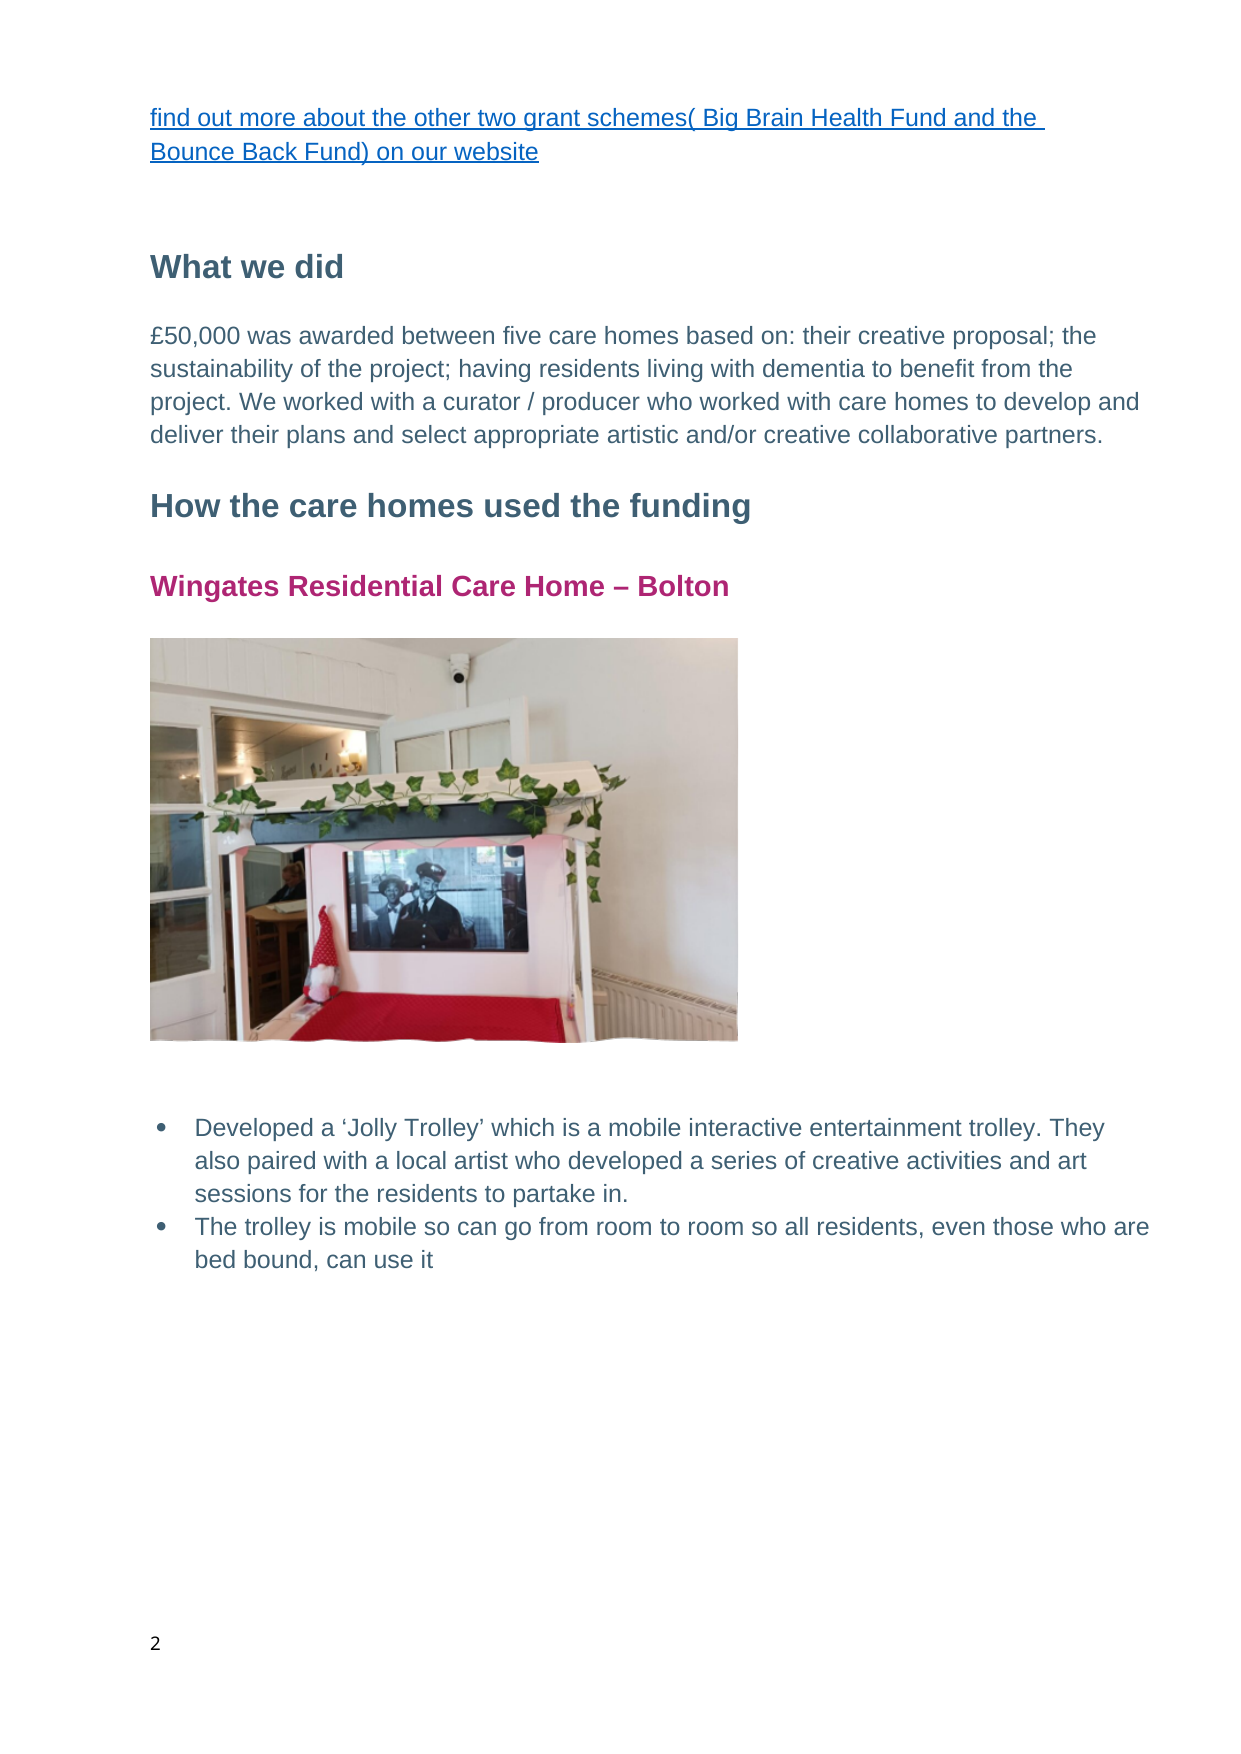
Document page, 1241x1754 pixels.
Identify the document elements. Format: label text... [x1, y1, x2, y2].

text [150, 103, 1090, 165]
list The trolley is mobile so can go from room to room so all residents, even those who are bed bound, can use it [157, 1212, 1155, 1274]
text £50,000 was awarded between five care homes based on: their creative proposal; the sustainability of the project; having residents living with dementia to benefit from the project. We worked with a curator / producer who worked with care homes to develop and deliver their plans and select appropriate artistic and/or creative collaborative partners. [150, 321, 1155, 449]
subtitle What we did [150, 247, 1155, 285]
picture [150, 638, 739, 1043]
subtitle Wingates Residential Care Home – Bolton [150, 569, 1090, 603]
list Developed a ‘Jolly Trolley’ which is a mobile interactive entertainment trolley. They also paired with a local artist who developed a series of creative activities and art sessions for the residents to partake in. [157, 1113, 1155, 1208]
subtitle How the care homes used the funding [150, 486, 1155, 525]
